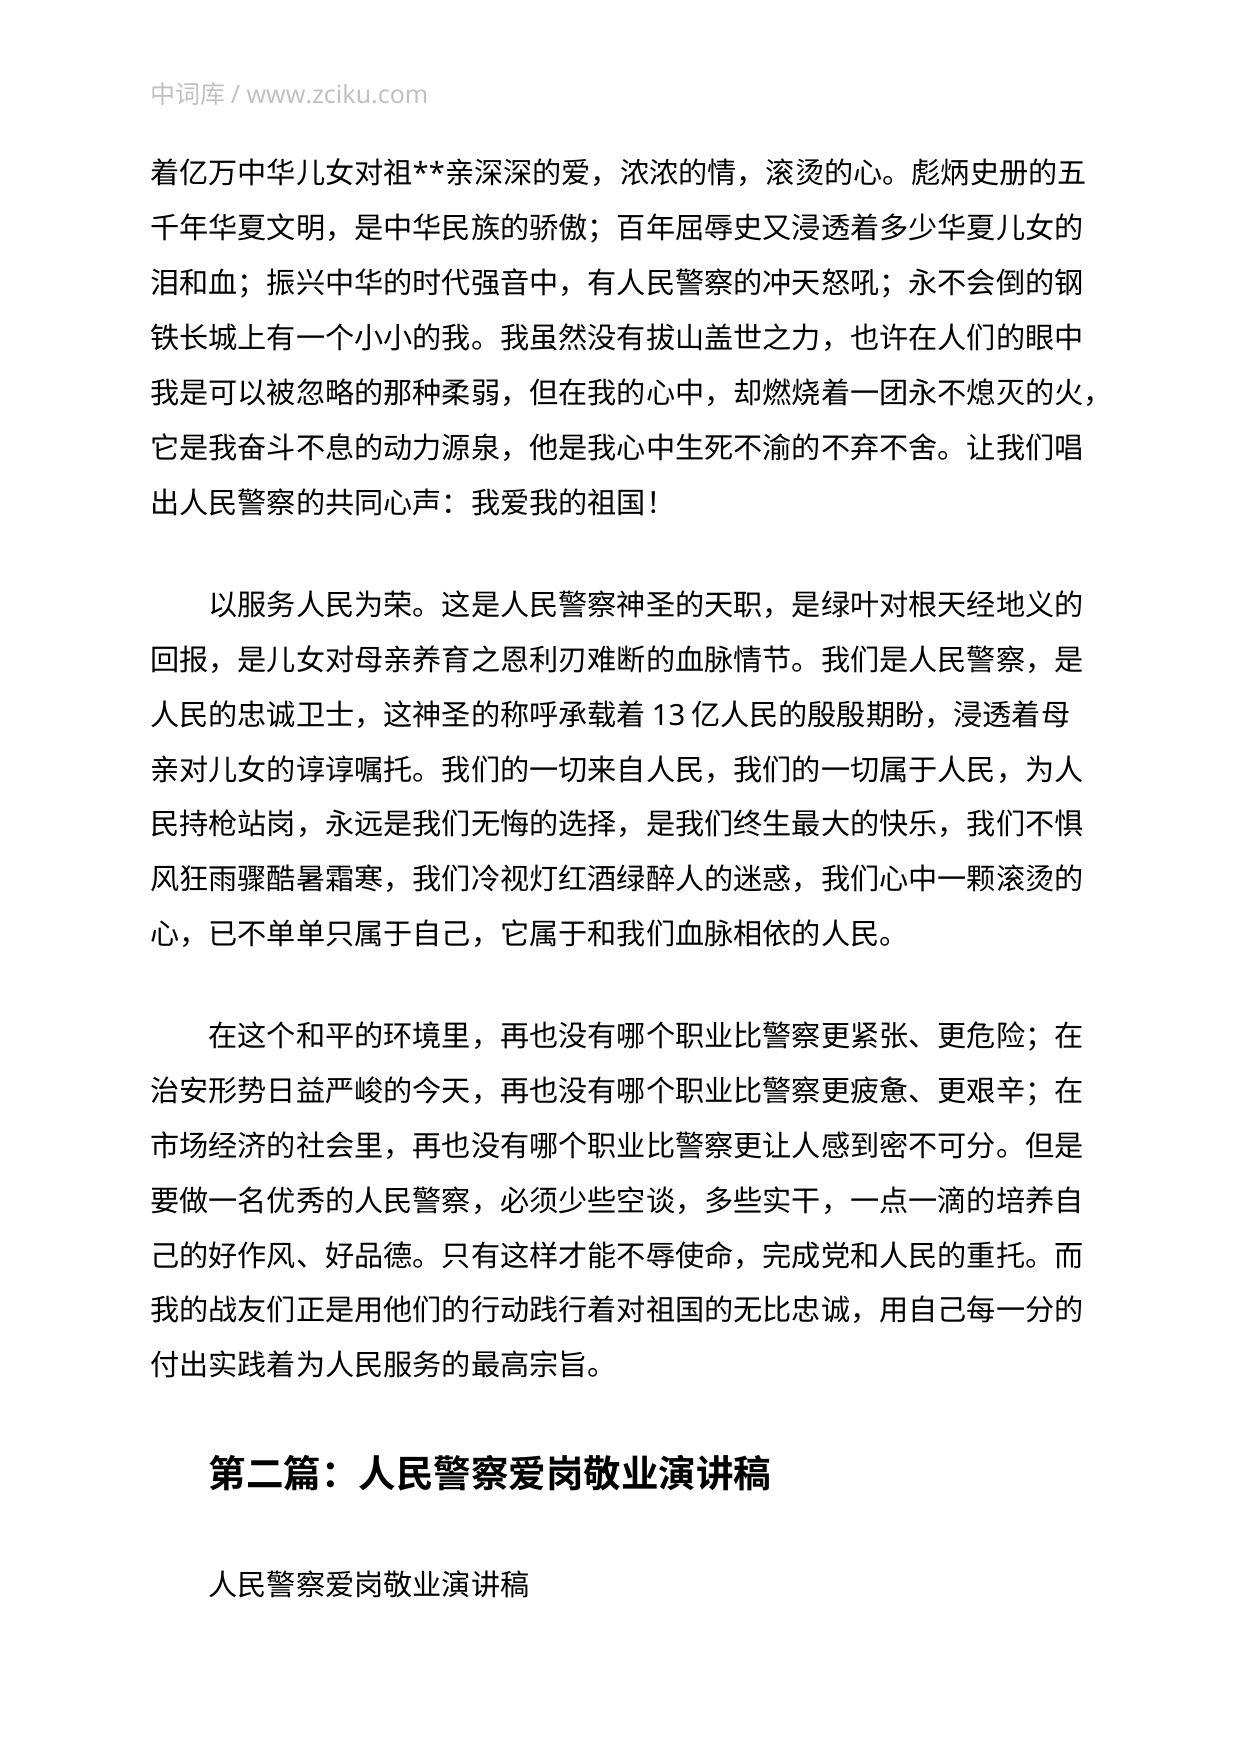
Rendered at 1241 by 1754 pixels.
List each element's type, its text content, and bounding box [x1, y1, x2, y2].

text 第二篇：人民警察爱岗敬业演讲稿 [150, 1444, 1090, 1498]
text 人民警察爱岗敬业演讲稿 [150, 1561, 1090, 1603]
text 以服务人民为荣。这是人民警察神圣的天职，是绿叶对根天经地义的回报，是儿女对母亲养育之恩利刃难断的血脉情节。我们是人民警察，是人民的忠诚卫士，这神圣的称呼承载着13亿人民的殷殷期盼，浸透着母亲对儿女的谆谆嘱托。我们的一切来自人民，我们的一切属于人民，为人民持枪站岗，永远是我们无悔的选择，是我们终生最大的快乐，我们不惧风狂雨骤酷暑霜寒，我们冷视灯红酒绿醉人的迷惑，我们心中一颗滚烫的心，已不单单只属于自己，它属于和我们血脉相依的人民。 [150, 581, 1090, 953]
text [150, 150, 1090, 522]
text 在这个和平的环境里，再也没有哪个职业比警察更紧张、更危险；在治安形势日益严峻的今天，再也没有哪个职业比警察更疲惫、更艰辛；在市场经济的社会里，再也没有哪个职业比警察更让人感到密不可分。但是要做一名优秀的人民警察，必须少些空谈，多些实干，一点一滴的培养自己的好作风、好品德。只有这样才能不辱使命，完成党和人民的重托。而我的战友们正是用他们的行动践行着对祖国的无比忠诚，用自己每一分的付出实践着为人民服务的最高宗旨。 [150, 1012, 1090, 1384]
